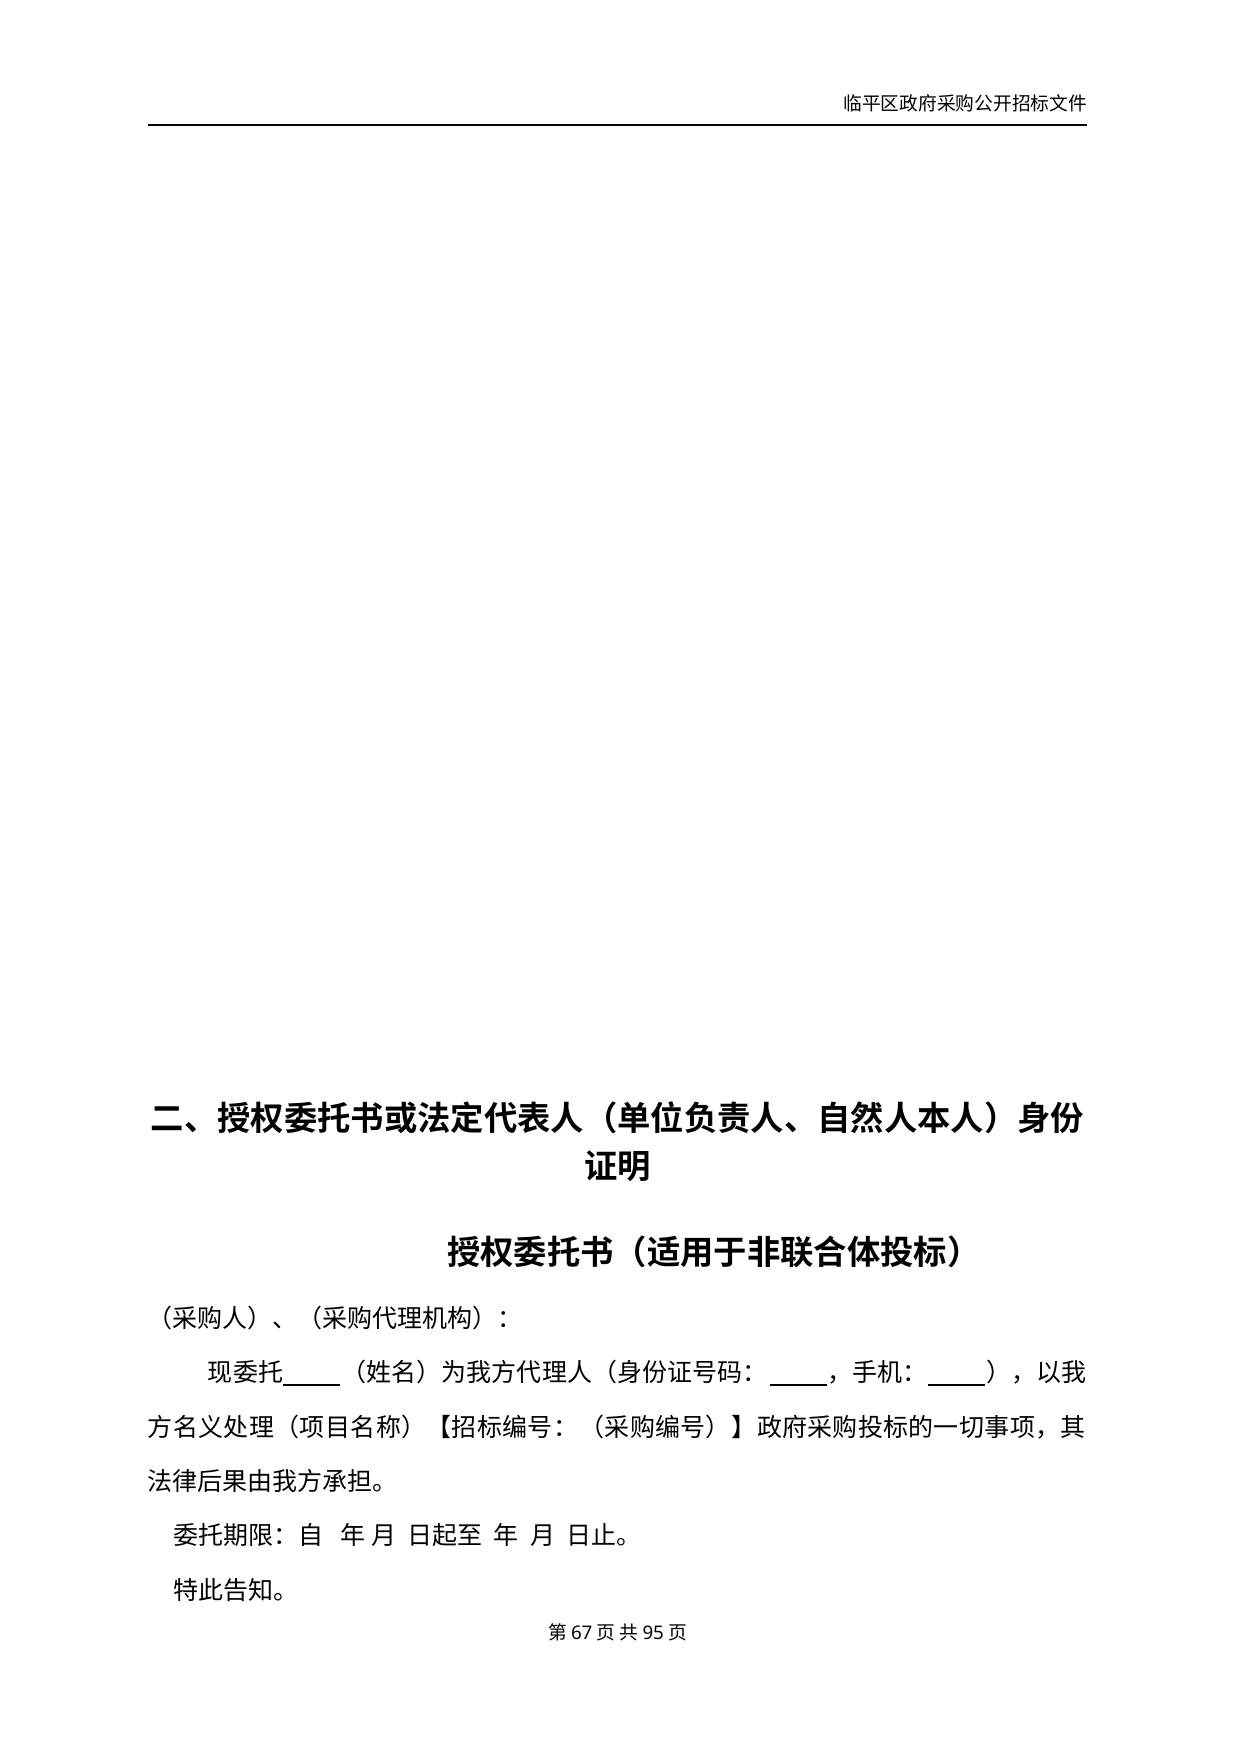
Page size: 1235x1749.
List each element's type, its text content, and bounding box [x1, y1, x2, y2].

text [148, 1353, 1087, 1498]
text （采购人）、（采购代理机构）： [148, 1298, 1087, 1334]
text 二、授权委托书或法定代表人（单位负责人、自然人本人）身份证明 [148, 1092, 1087, 1188]
text 委托期限：自 年 月 日起至 年 月 日止。 [148, 1516, 1087, 1552]
text 特此告知。 [148, 1570, 1087, 1606]
text 授权委托书（适用于非联合体投标） [148, 1226, 1087, 1274]
